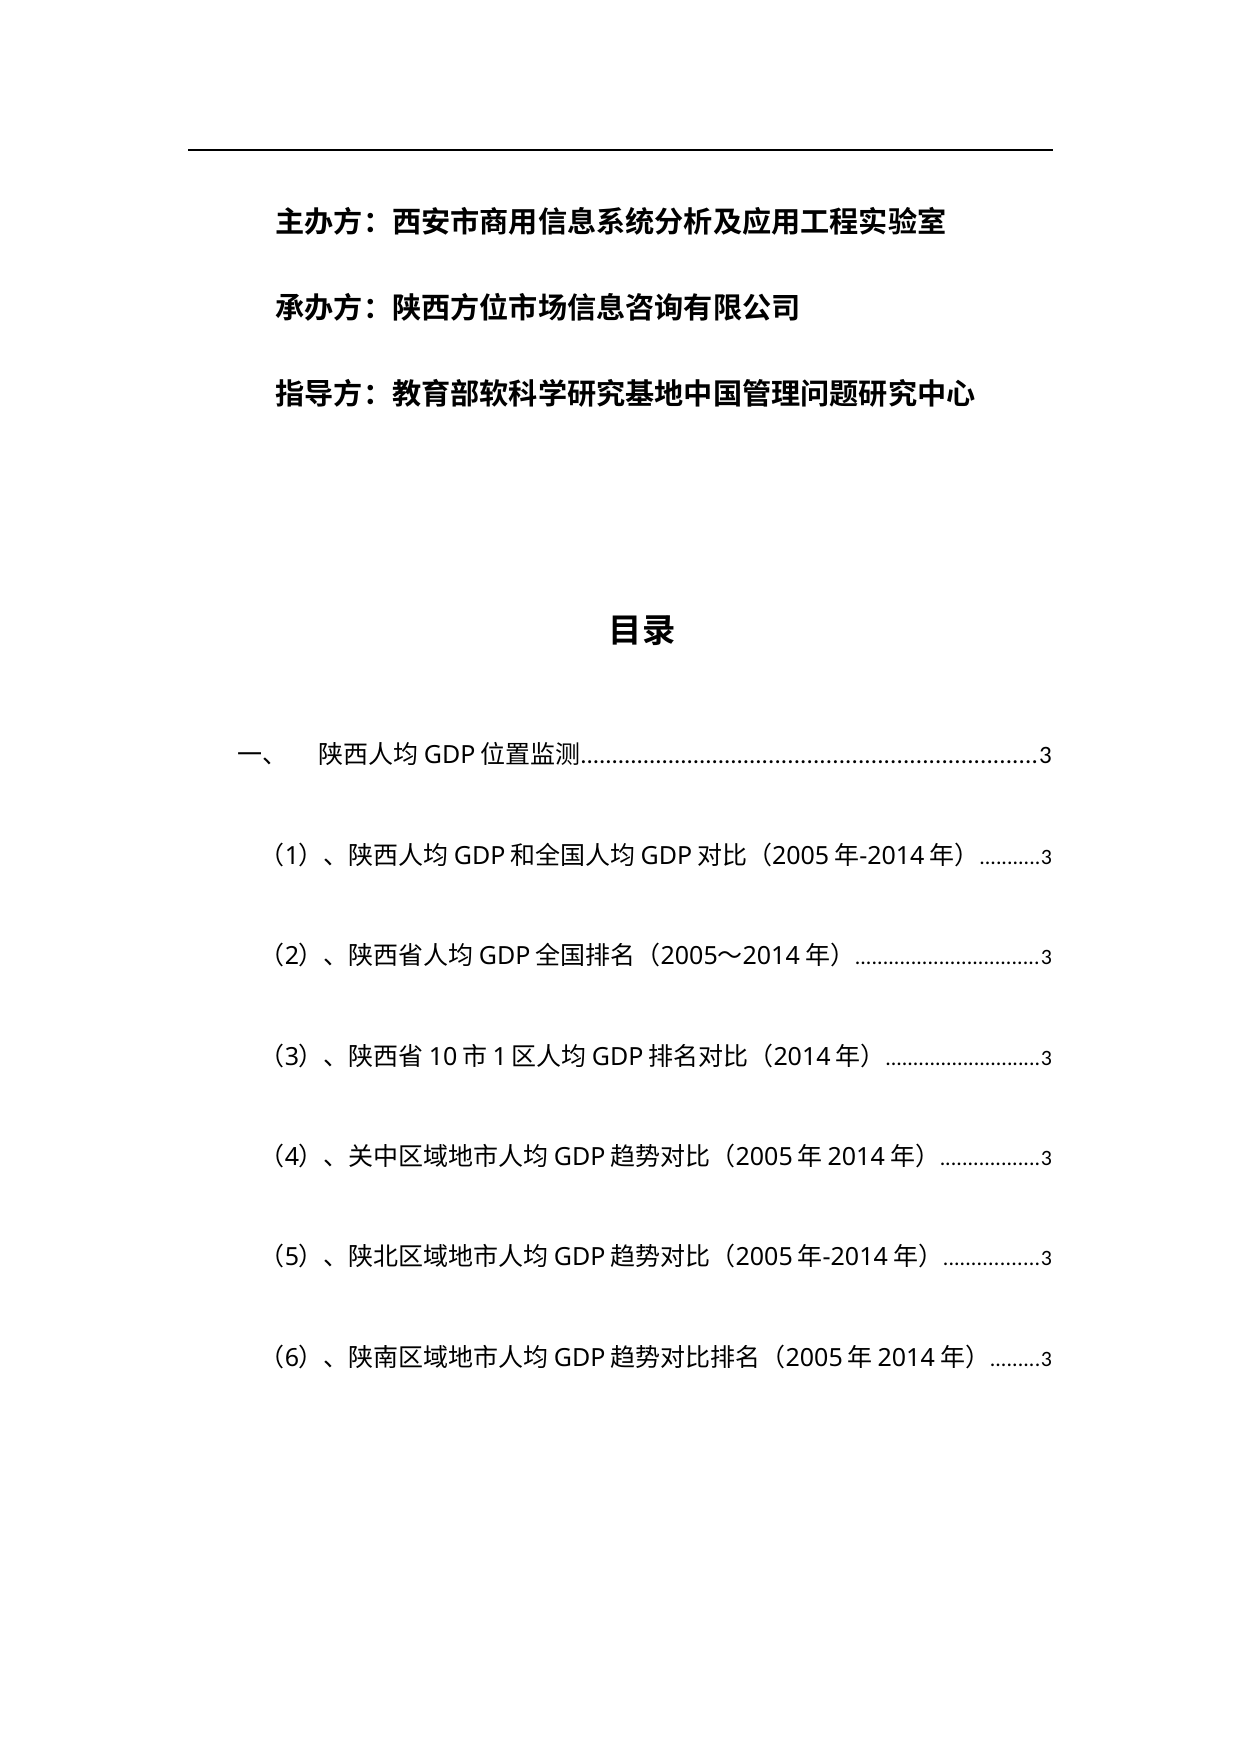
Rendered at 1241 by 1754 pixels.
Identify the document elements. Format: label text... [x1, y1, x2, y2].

text 目录 [187, 596, 1053, 661]
text 一、 陕西人均GDP位置监测 3 [187, 720, 1053, 785]
text （1）、陕西人均GDP和全国人均GDP对比（2005年-2014年） 3 [247, 821, 1053, 886]
text 承办方：陕西方位市场信息咨询有限公司 [187, 273, 1053, 338]
text （5）、陕北区域地市人均GDP趋势对比（2005年-2014年） 3 [247, 1222, 1053, 1287]
text 主办方：西安市商用信息系统分析及应用工程实验室 [187, 187, 1053, 252]
text （4）、关中区域地市人均GDP趋势对比（2005年2014年） 3 [247, 1122, 1053, 1187]
text （2）、陕西省人均GDP全国排名（2005～2014年） 3 [247, 921, 1053, 986]
text 指导方：教育部软科学研究基地中国管理问题研究中心 [187, 359, 1053, 424]
text （6）、陕南区域地市人均GDP趋势对比排名（2005年2014年） 3 [247, 1323, 1053, 1388]
text （3）、陕西省10市1区人均GDP排名对比（2014年） 3 [247, 1022, 1053, 1087]
